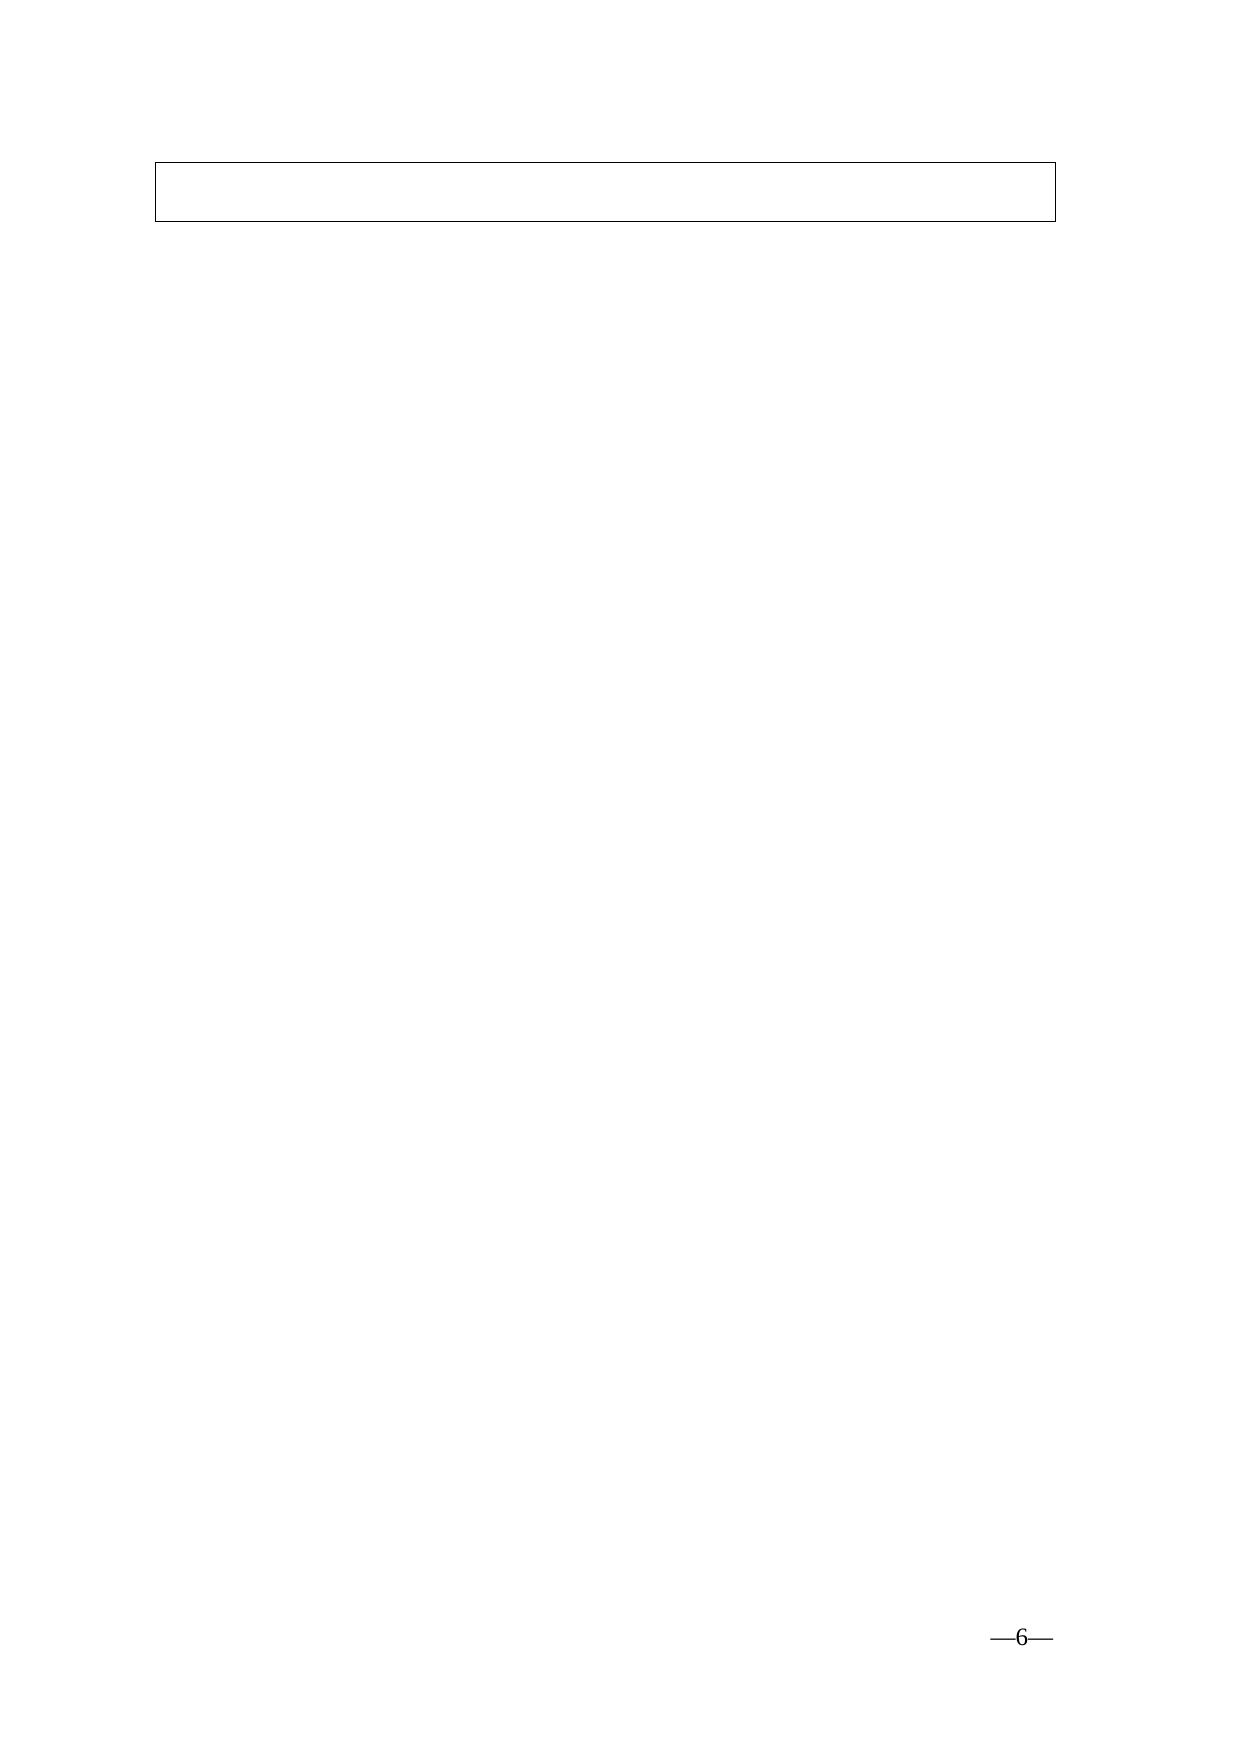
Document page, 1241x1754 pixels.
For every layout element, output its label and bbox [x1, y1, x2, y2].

table_cell [156, 163, 1055, 221]
